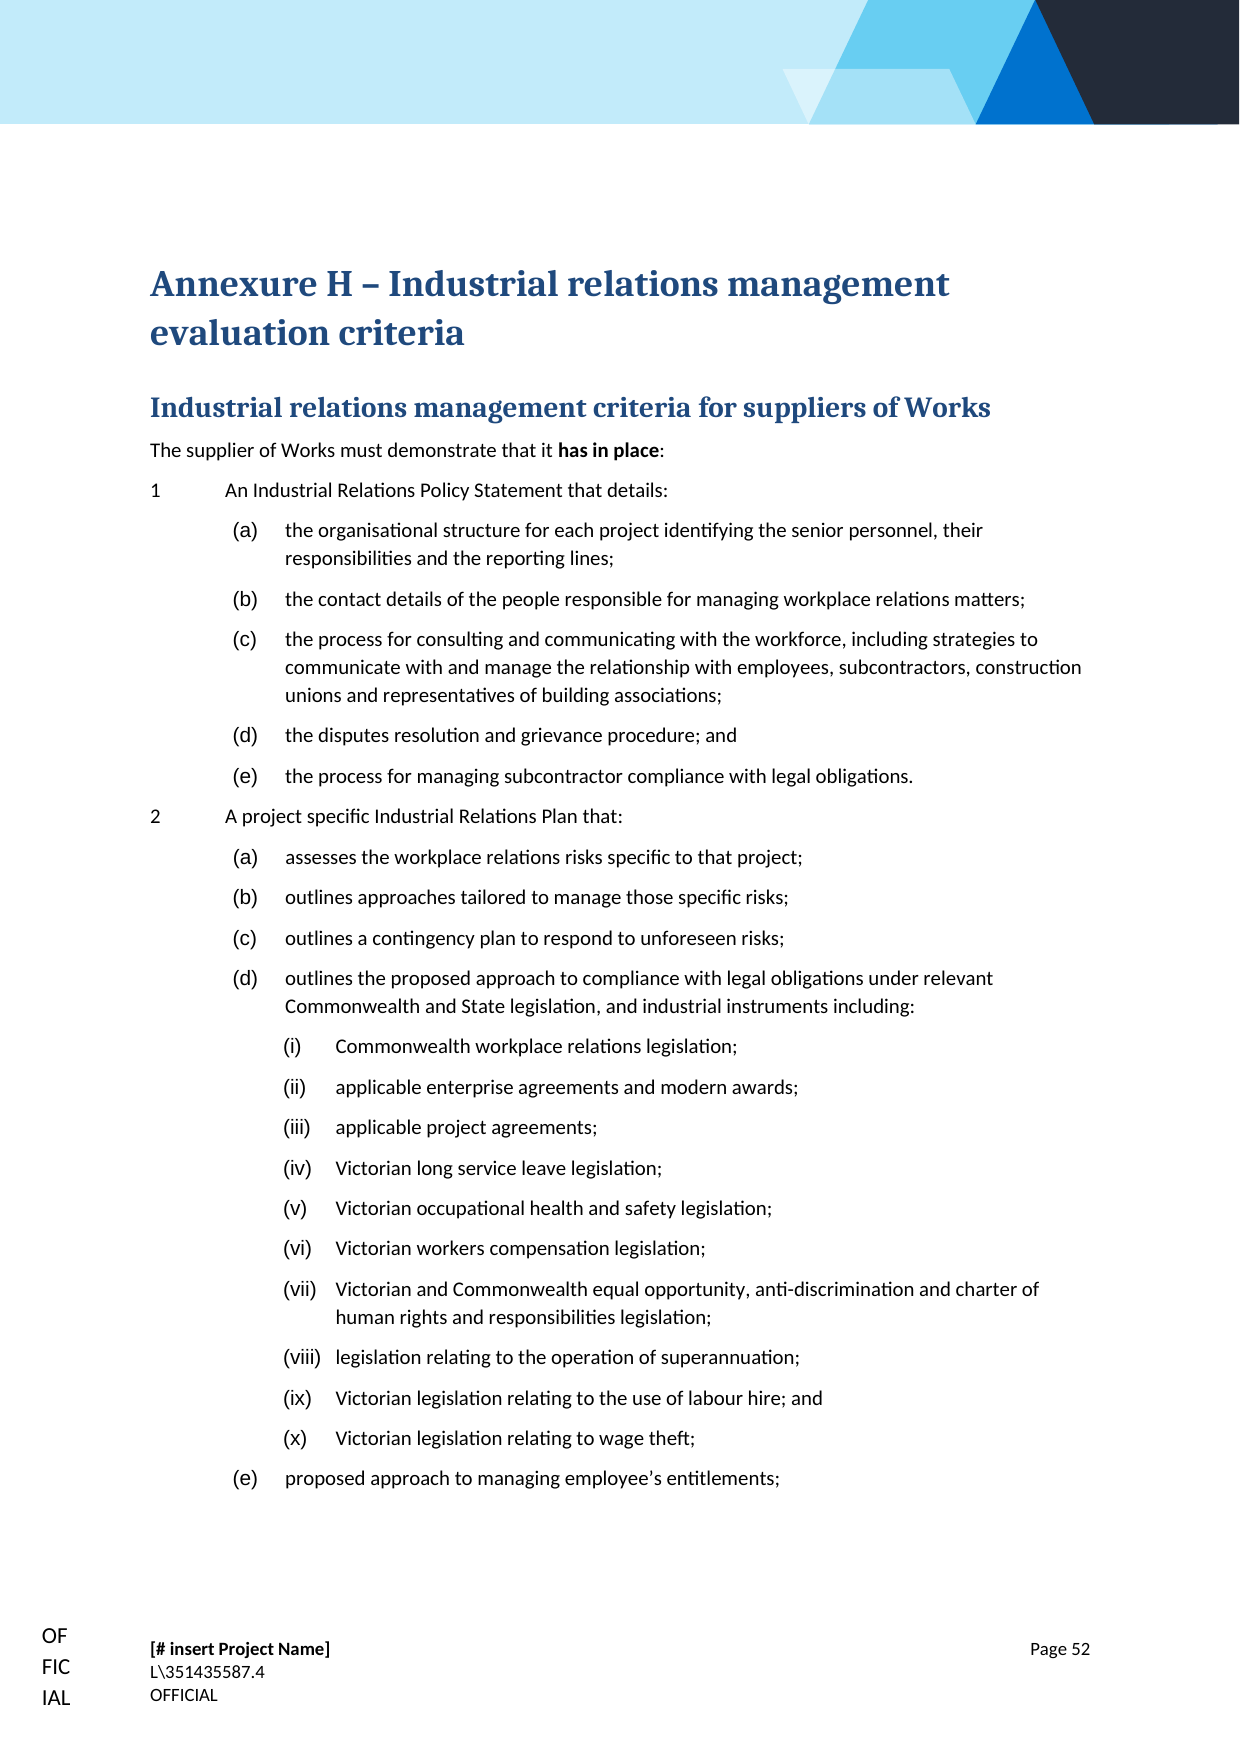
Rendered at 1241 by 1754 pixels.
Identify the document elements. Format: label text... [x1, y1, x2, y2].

list Victorian workers compensation legislation; [283, 1236, 1090, 1261]
list A project specific Industrial Relations Plan that: [150, 803, 1090, 829]
list the contact details of the people responsible for managing workplace relations matters; [232, 586, 1090, 611]
list Victorian legislation relating to the use of labour hire; and [283, 1385, 1090, 1410]
list Victorian legislation relating to wage theft; [283, 1425, 1090, 1451]
list the process for managing subcontractor compliance with legal obligations. [232, 763, 1090, 788]
list Victorian and Commonwealth equal opportunity, anti-discrimination and charter of human rights and responsibilities legislation; [283, 1276, 1090, 1329]
list outlines a contingency plan to respond to unforeseen risks; [232, 925, 1090, 950]
list assesses the workplace relations risks specific to that project; [233, 844, 1090, 869]
list applicable enterprise agreements and modern awards; [283, 1074, 1090, 1099]
subtitle – Industrial relations management evaluation criteria [150, 262, 1090, 355]
text Industrial relations management criteria for suppliers of Works [150, 391, 1090, 424]
list the disputes resolution and grievance procedure; and [232, 723, 1090, 748]
list outlines approaches tailored to manage those specific risks; [232, 884, 1090, 910]
text The supplier of Works must demonstrate that it has in place: [150, 437, 1090, 462]
list An Industrial Relations Policy Statement that details: [150, 477, 1090, 503]
list legislation relating to the operation of superannuation; [283, 1344, 1090, 1370]
list Victorian occupational health and safety legislation; [283, 1195, 1090, 1221]
list applicable project agreements; [283, 1114, 1090, 1140]
list the organisational structure for each project identifying the senior personnel, their responsibilities and the reporting lines; [232, 518, 1090, 571]
list Victorian long service leave legislation; [283, 1155, 1090, 1180]
list outlines the proposed approach to compliance with legal obligations under relevant Commonwealth and State legislation, and industrial instruments including: [232, 965, 1090, 1018]
list the process for consulting and communicating with the workforce, including strategies to communicate with and manage the relationship with employees, subcontractors, construction unions and representatives of building associations; [232, 626, 1090, 708]
list Commonwealth workplace relations legislation; [283, 1033, 1090, 1059]
list proposed approach to managing employee’s entitlements; [232, 1466, 1090, 1491]
